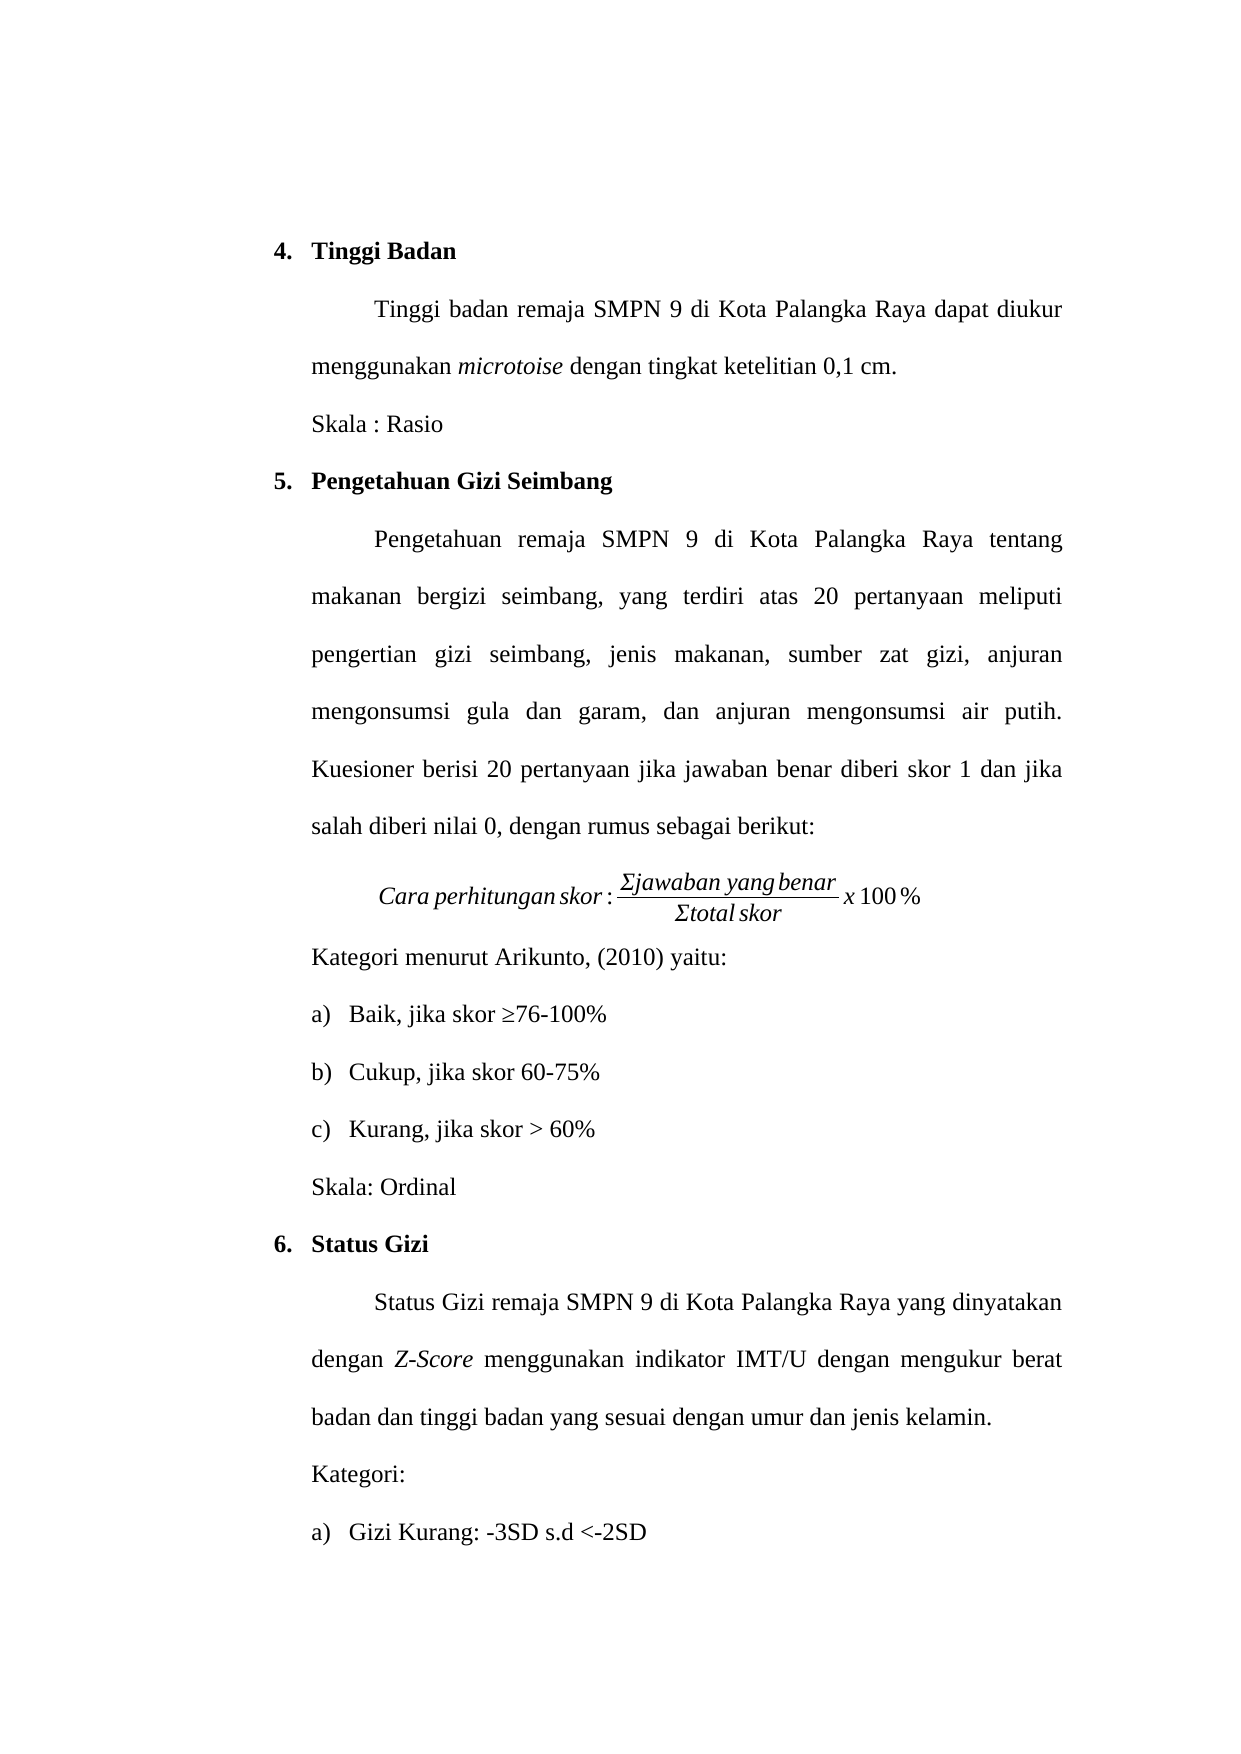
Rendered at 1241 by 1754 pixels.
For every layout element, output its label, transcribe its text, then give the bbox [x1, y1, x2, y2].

list Status Gizi [274, 1229, 1063, 1258]
text Skala: Ordinal [236, 1172, 1063, 1200]
list Tinggi Badan [274, 236, 1063, 265]
text Tinggi badan remaja SMPN 9 di Kota Palangka Raya dapat diukur menggunakan microtoise dengan tingkat ketelitian 0,1 cm. [311, 294, 1063, 380]
text Status Gizi remaja SMPN 9 di Kota Palangka Raya yang dinyatakan dengan Z-Score menggunakan indikator IMT/U dengan mengukur berat badan dan tinggi badan yang sesuai dengan umur dan jenis kelamin. [311, 1287, 1063, 1430]
text Skala : Rasio [311, 409, 1063, 437]
list Pengetahuan Gizi Seimbang [274, 466, 1063, 495]
text Kategori menurut Arikunto, (2010) yaitu: [303, 942, 1063, 970]
list Kurang, jika skor > 60% [311, 1114, 1063, 1143]
list Cukup, jika skor 60-75% [311, 1057, 1063, 1085]
list Gizi Kurang: -3SD s.d <-2SD [311, 1517, 1063, 1545]
text Pengetahuan remaja SMPN 9 di Kota Palangka Raya tentang makanan bergizi seimbang, yang terdiri atas 20 pertanyaan meliputi pengertian gizi seimbang, jenis makanan, sumber zat gizi, anjuran mengonsumsi gula dan garam, dan anjuran mengonsumsi air putih. Kuesioner berisi 20 pertanyaan jika jawaban benar diberi skor 1 dan jika salah diberi nilai 0, dengan rumus sebagai berikut: [311, 524, 1063, 840]
text Kategori: [236, 1459, 1063, 1488]
